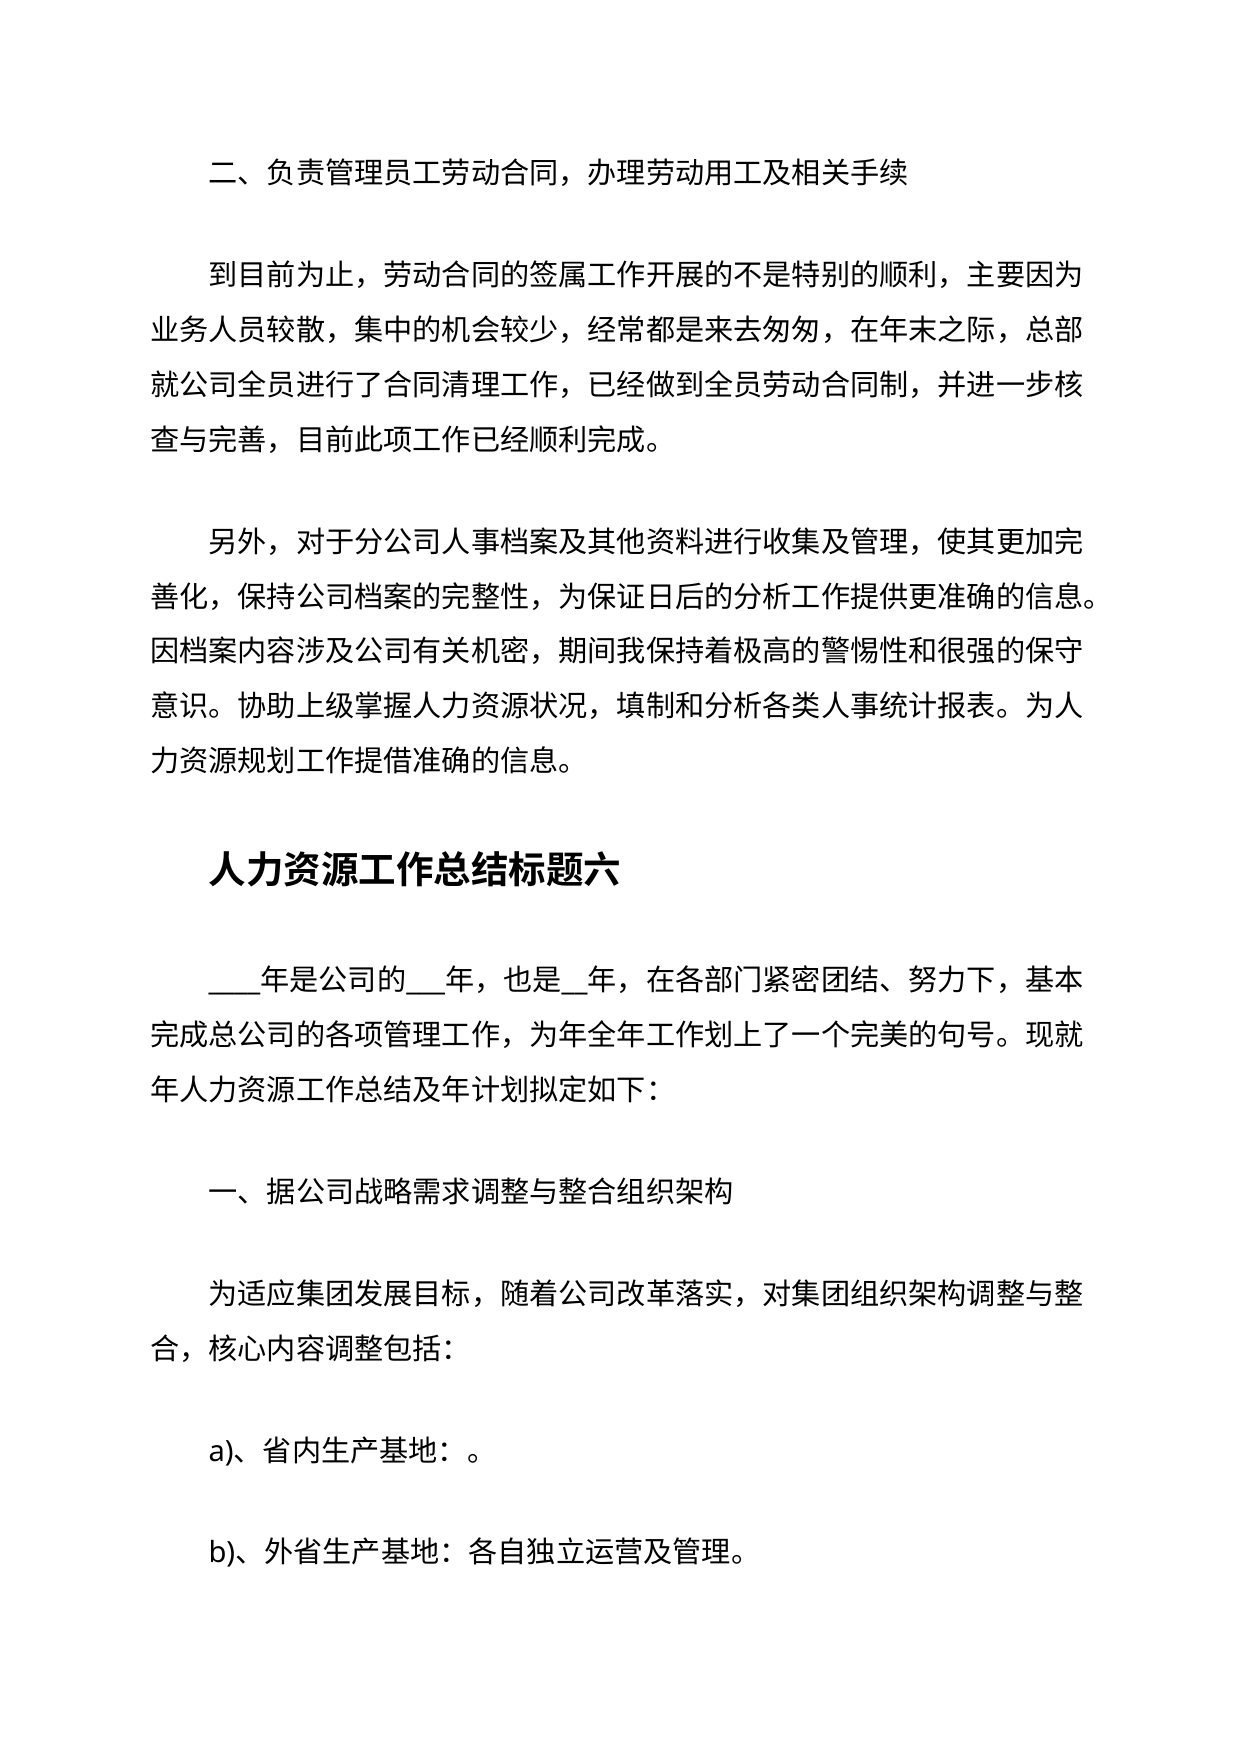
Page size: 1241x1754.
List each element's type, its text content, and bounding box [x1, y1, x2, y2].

text a)、省内生产基地：。 [150, 1427, 1090, 1469]
text 一、据公司战略需求调整与整合组织架构 [150, 1169, 1090, 1211]
text b)、外省生产基地：各自独立运营及管理。 [150, 1529, 1090, 1571]
text 人力资源工作总结标题六 [150, 839, 1090, 894]
text ____年是公司的___年，也是__年，在各部门紧密团结、努力下，基本完成总公司的各项管理工作，为年全年工作划上了一个完美的句号。现就年人力资源工作总结及年计划拟定如下： [150, 957, 1090, 1109]
text 到目前为止，劳动合同的签属工作开展的不是特别的顺利，主要因为业务人员较散，集中的机会较少，经常都是来去匆匆，在年末之际，总部就公司全员进行了合同清理工作，已经做到全员劳动合同制，并进一步核查与完善，目前此项工作已经顺利完成。 [150, 252, 1090, 459]
text 另外，对于分公司人事档案及其他资料进行收集及管理，使其更加完善化，保持公司档案的完整性，为保证日后的分析工作提供更准确的信息。因档案内容涉及公司有关机密，期间我保持着极高的警惕性和很强的保守意识。协助上级掌握人力资源状况，填制和分析各类人事统计报表。为人力资源规划工作提借准确的信息。 [150, 518, 1090, 780]
text 二、负责管理员工劳动合同，办理劳动用工及相关手续 [150, 150, 1090, 192]
text 为适应集团发展目标，随着公司改革落实，对集团组织架构调整与整合，核心内容调整包括： [150, 1270, 1090, 1368]
